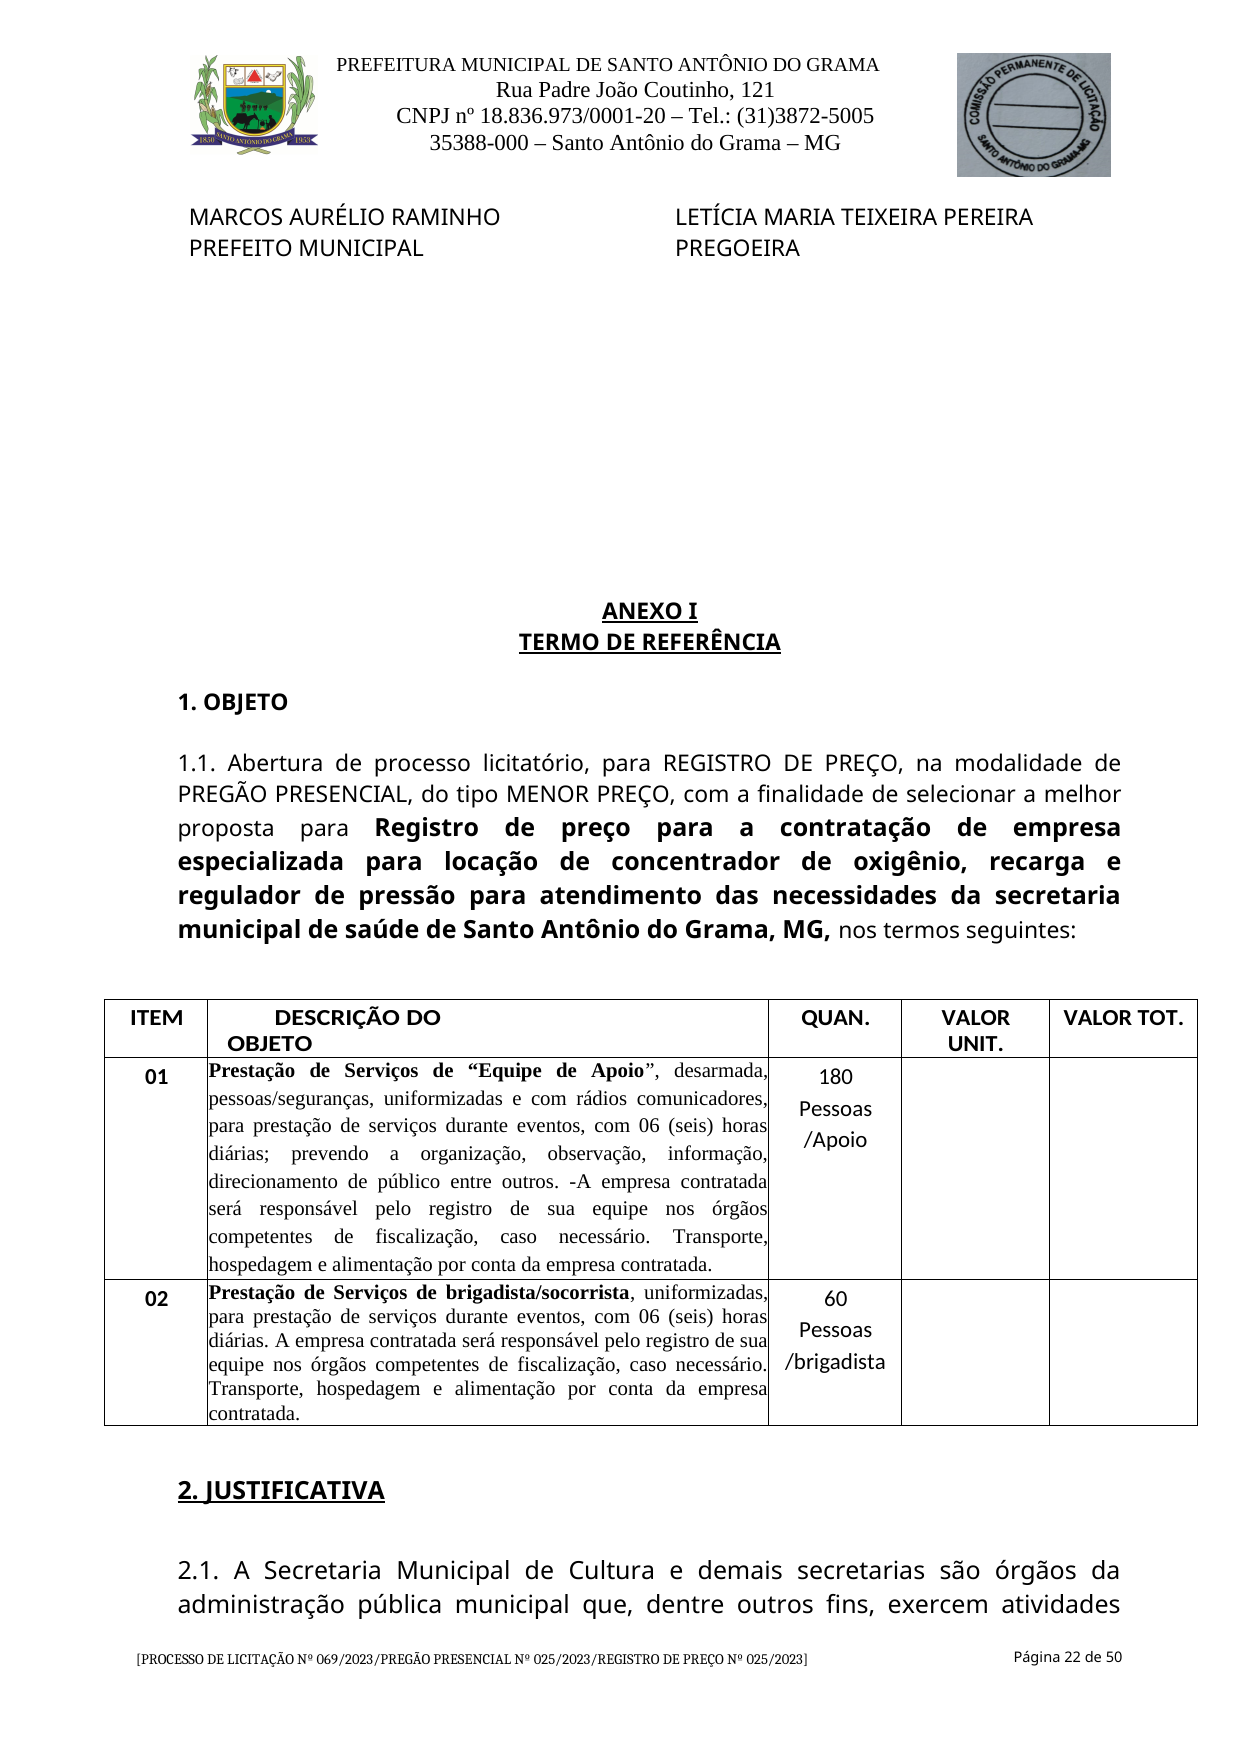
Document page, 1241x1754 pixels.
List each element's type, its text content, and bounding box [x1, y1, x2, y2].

text 1.1. Abertura de processo licitatório, para REGISTRO DE PREÇO, na modalidade de PREGÃO PRESENCIAL, do tipo MENOR PREÇO, com a finalidade de selecionar a melhor proposta para Registro de preço para a contratação de empresa especializada para locação de concentrador de oxigênio, recarga e regulador de pressão para atendimento das necessidades da secretaria municipal de saúde de Santo Antônio do Grama, MG, nos termos seguintes: [177, 747, 1122, 945]
table_cell 180 Pessoas /Apoio [769, 1058, 901, 1279]
text 1. OBJETO [177, 686, 1122, 717]
table_header DESCRIÇÃO DO OBJETO [208, 1000, 768, 1057]
table_cell [902, 1058, 1049, 1279]
text TERMO DE REFERÊNCIA [177, 626, 1122, 657]
table_cell 60 Pessoas /brigadista [769, 1280, 901, 1424]
text ANEXO I [177, 594, 1122, 626]
picture [957, 53, 1111, 177]
table_cell 01 [105, 1058, 207, 1279]
table_header MARCOS AURÉLIO RAMINHO PREFEITO MUNICIPAL [177, 201, 664, 263]
table_cell [1050, 1280, 1197, 1424]
table_cell [1050, 1058, 1197, 1279]
table_header QUAN. [769, 1000, 901, 1057]
table_header ITEM [105, 1000, 207, 1057]
table_cell Prestação de Serviços de brigadista/socorrista, uniformizadas, para prestação de serviços durante eventos, com 06 (seis) horas diárias. A empresa contratada será responsável pelo registro de sua equipe nos órgãos competentes de fiscalização, caso necessário. Transporte, hospedagem e alimentação por conta da empresa contratada. [208, 1280, 768, 1424]
table_cell [902, 1280, 1049, 1424]
table_cell 02 [105, 1280, 207, 1424]
table_header LETÍCIA MARIA TEIXEIRA PEREIRA PREGOEIRA [664, 201, 1086, 263]
text 2. JUSTIFICATIVA [177, 1472, 1122, 1506]
table_header VALOR UNIT. [902, 1000, 1049, 1057]
table_cell Prestação de Serviços de “Equipe de Apoio”, desarmada, pessoas/seguranças, uniformizadas e com rádios comunicadores, para prestação de serviços durante eventos, com 06 (seis) horas diárias; prevendo a organização, observação, informação, direcionamento de público entre outros. -A empresa contratada será responsável pelo registro de sua equipe nos órgãos competentes de fiscalização, caso necessário. Transporte, hospedagem e alimentação por conta da empresa contratada. [208, 1058, 768, 1279]
table_header VALOR TOT. [1050, 1000, 1197, 1057]
picture [190, 55, 319, 155]
